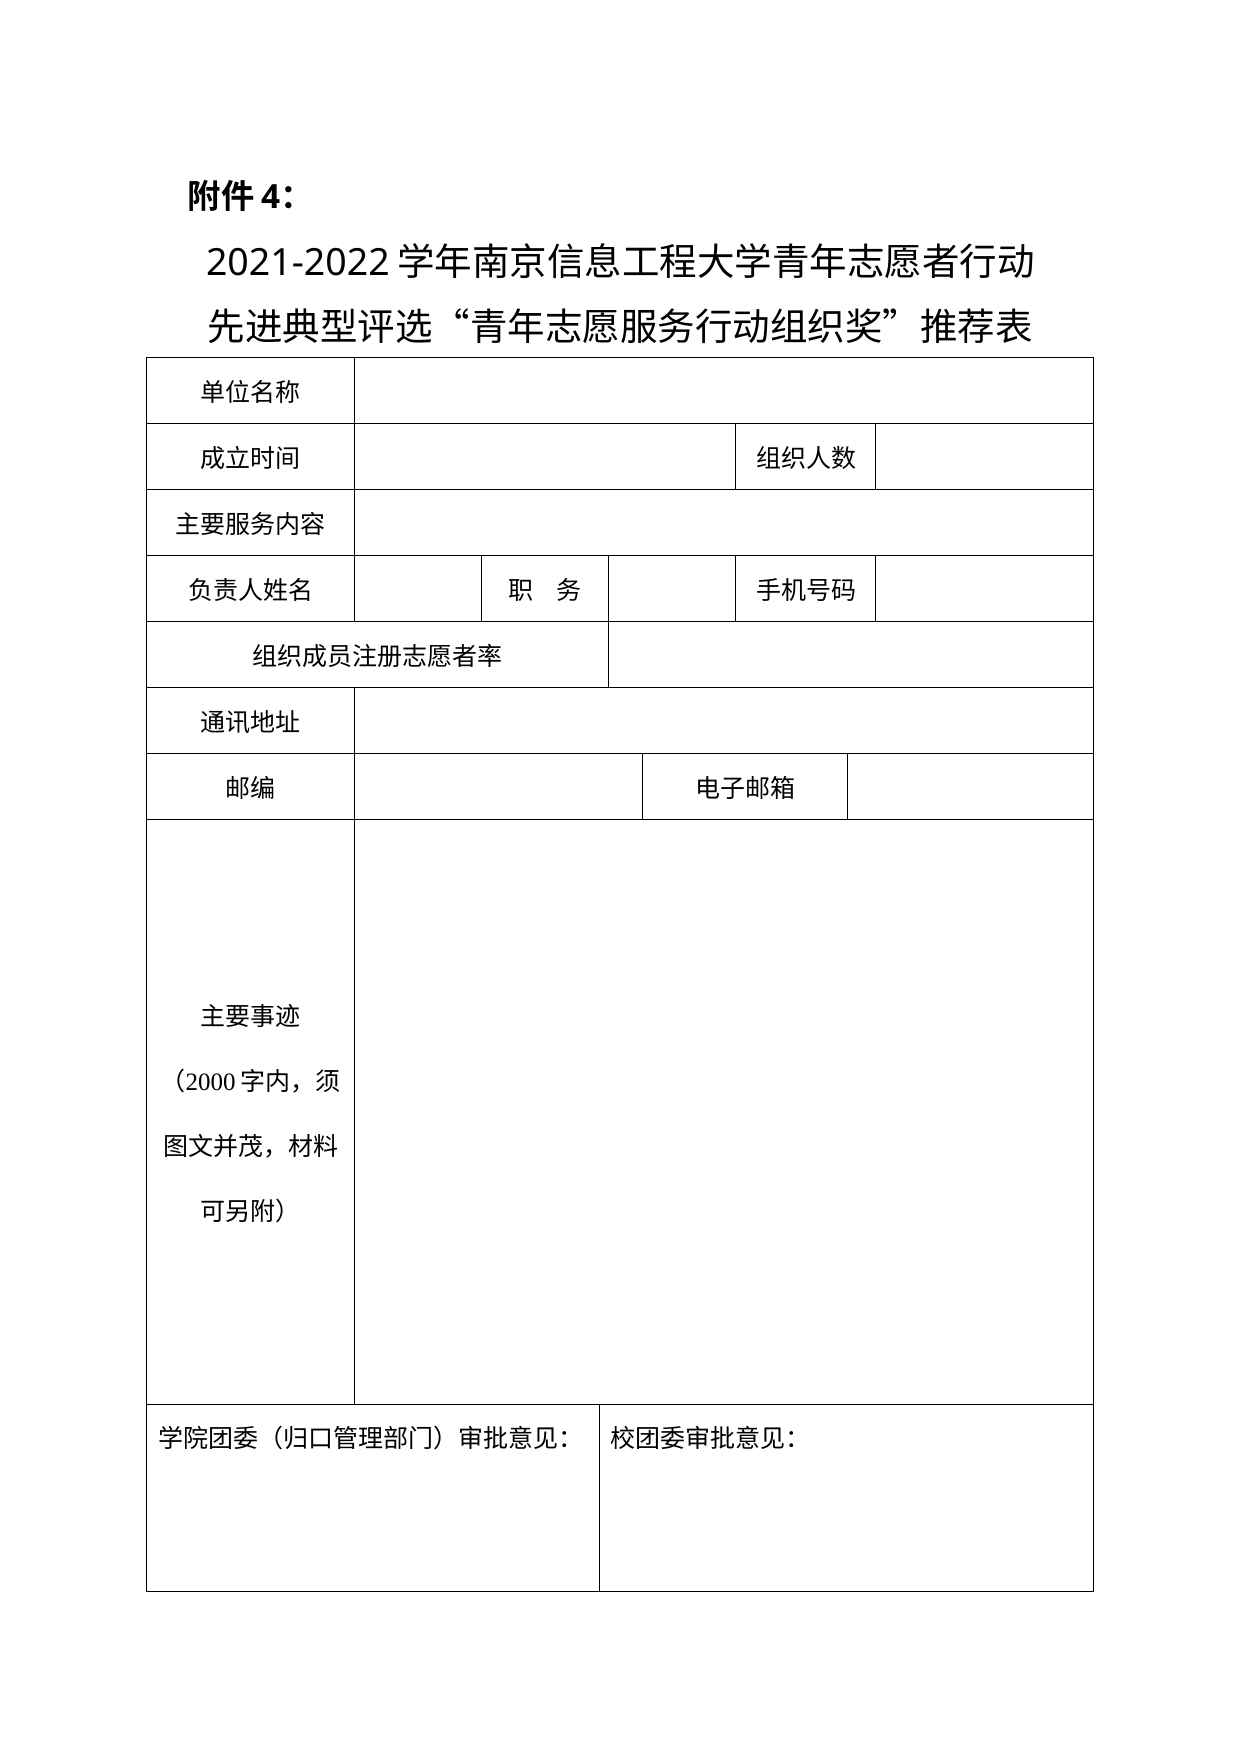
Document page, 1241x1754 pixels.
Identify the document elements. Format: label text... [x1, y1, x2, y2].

table_cell [876, 556, 1093, 621]
table_cell 主要事迹 （2000字内，须图文并茂，材料可另附） [147, 820, 354, 1403]
table_cell [609, 622, 1093, 687]
table_cell [355, 688, 1093, 753]
table_cell 电子邮箱 [643, 754, 847, 819]
table_cell 手机号码 [736, 556, 875, 621]
table_cell [355, 754, 642, 819]
table_cell [355, 490, 1093, 555]
table_cell [609, 556, 735, 621]
table_cell 组织成员注册志愿者率 [147, 622, 608, 687]
table_cell 组织人数 [736, 424, 875, 489]
table_cell 通讯地址 [147, 688, 354, 753]
table_cell 成立时间 [147, 424, 354, 489]
table_cell 负责人姓名 [147, 556, 354, 621]
table_cell 职 务 [482, 556, 608, 621]
table_cell [876, 424, 1093, 489]
table_cell 邮编 [147, 754, 354, 819]
table_cell [355, 424, 735, 489]
table_header [355, 358, 1093, 423]
table_cell [355, 820, 1093, 1403]
text 附件4： [187, 162, 1053, 227]
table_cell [147, 1405, 599, 1591]
text 2021-2022学年南京信息工程大学青年志愿者行动先进典型评选“青年志愿服务行动组织奖”推荐表 [187, 227, 1053, 357]
table_cell [848, 754, 1093, 819]
table_cell [355, 556, 481, 621]
table_header 单位名称 [147, 358, 354, 423]
table_cell 校团委审批意见： 签名： （单位盖章） [600, 1405, 1093, 1591]
table_cell 主要服务内容 [147, 490, 354, 555]
